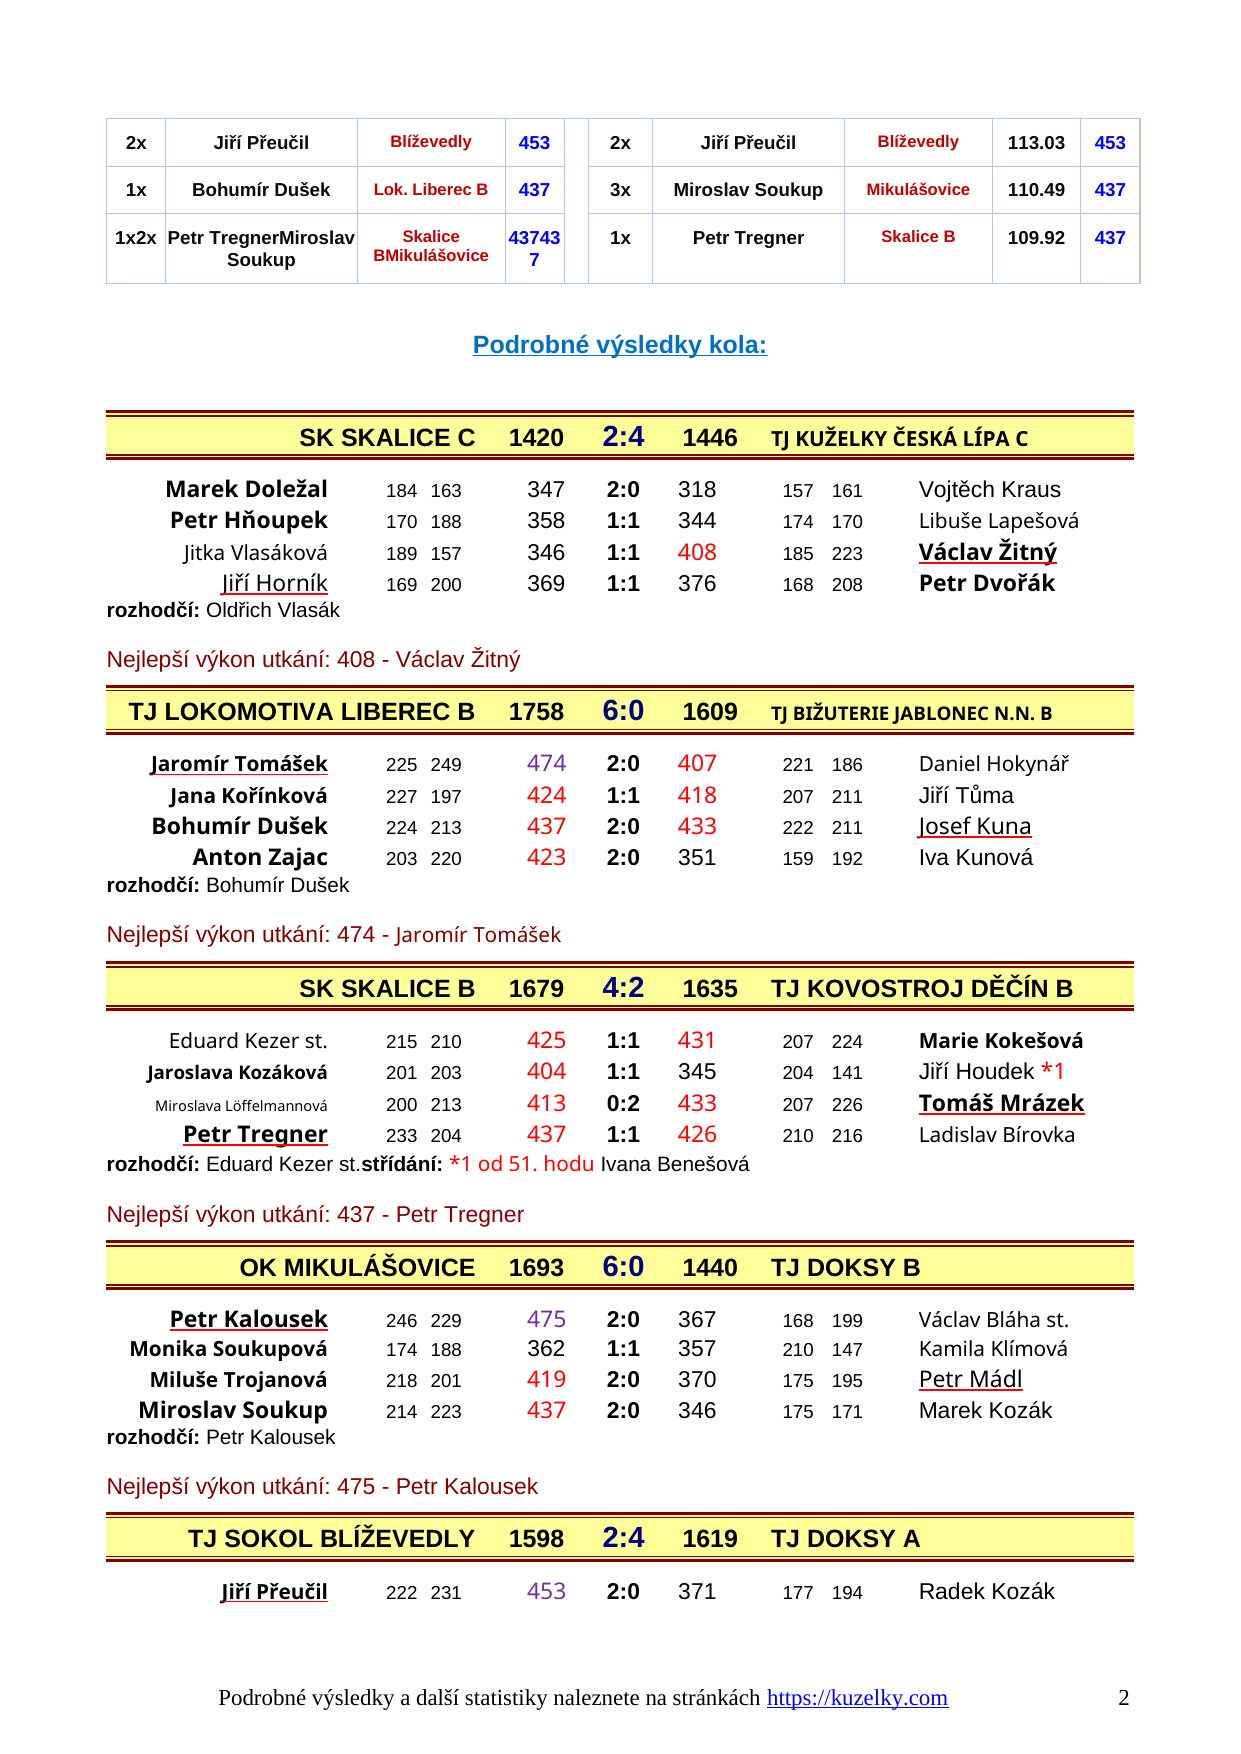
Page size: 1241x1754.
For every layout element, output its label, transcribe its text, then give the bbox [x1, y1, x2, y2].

table_cell 437 [506, 214, 564, 282]
text Bohumír Dušek 224 213 437 2:0 433 222 211 Josef Kuna [106, 810, 1134, 841]
text Nejlepší výkon utkání: 437 - Petr Tregner [106, 1201, 1134, 1228]
text Jana Kořínková 227 197 424 1:1 418 207 211 Jiří Tůma [106, 779, 1134, 810]
table_cell Blíževedly [358, 119, 505, 166]
table_cell 109.92 [993, 214, 1080, 282]
text SK Skalice C 1420 2:4 1446 TJ Kuželky Česká Lípa C [106, 417, 1134, 454]
table_cell Jiří Přeučil [653, 119, 844, 166]
text Jiří Přeučil 222 231 453 2:0 371 177 194 Radek Kozák [106, 1574, 1134, 1606]
text Petr Tregner 233 204 437 1:1 426 210 216 Ladislav Bírovka [106, 1118, 1134, 1149]
text rozhodčí: Eduard Kezer st.střídání: *1 od 51. hodu Ivana Benešová [106, 1149, 1134, 1177]
text Jitka Vlasáková 189 157 346 1:1 408 185 223 Václav Žitný [106, 535, 1134, 567]
table_cell Skalice B [845, 214, 992, 282]
table_cell Petr Tregner [653, 214, 844, 282]
text Anton Zajac 203 220 423 2:0 351 159 192 Iva Kunová [106, 841, 1134, 872]
table_cell Lok. Liberec B [358, 167, 505, 213]
table_cell 3x [589, 167, 652, 213]
text Jaroslava Kozáková 201 203 404 1:1 345 204 141 Jiří Houdek *1 [106, 1055, 1134, 1086]
table_cell 113.03 [993, 119, 1080, 166]
table_cell 1x [107, 214, 165, 282]
text OK Mikulášovice 1693 6:0 1440 TJ Doksy B [106, 1247, 1134, 1284]
text Miluše Trojanová 218 201 419 2:0 370 175 195 Petr Mádl [106, 1363, 1134, 1394]
text Petr Kalousek 246 229 475 2:0 367 168 199 Václav Bláha st. [106, 1303, 1134, 1334]
text Nejlepší výkon utkání: 474 - Jaromír Tomášek [106, 920, 1134, 949]
table_cell Bohumír Dušek [166, 167, 357, 213]
table_cell 1x [107, 167, 165, 213]
table_cell 2x [589, 119, 652, 166]
text Jaromír Tomášek 225 249 474 2:0 407 221 186 Daniel Hokynář [106, 747, 1134, 779]
text rozhodčí: Petr Kalousek [106, 1425, 1134, 1449]
table_cell Jiří Přeučil [166, 119, 357, 166]
text Podrobné výsledky kola: [94, 330, 1145, 359]
table_cell Miroslav Soukup [653, 167, 844, 213]
text Miroslav Soukup 214 223 437 2:0 346 175 171 Marek Kozák [106, 1394, 1134, 1425]
table_cell 1x [589, 214, 652, 282]
text Petr Hňoupek 170 188 358 1:1 344 174 170 Libuše Lapešová [106, 504, 1134, 535]
text Jiří Horník 169 200 369 1:1 376 168 208 Petr Dvořák [106, 567, 1134, 598]
text rozhodčí: Oldřich Vlasák [106, 598, 1134, 622]
text Miroslava Löffelmannová 200 213 413 0:2 433 207 226 Tomáš Mrázek [106, 1086, 1134, 1118]
table_cell Mikulášovice [845, 167, 992, 213]
table_cell Petr Tregner [166, 214, 357, 282]
text TJ Lokomotiva Liberec B 1758 6:0 1609 TJ Bižuterie Jablonec n.N. B [106, 691, 1134, 729]
table_cell 2x [107, 119, 165, 166]
table_cell 437 [1081, 214, 1139, 282]
table_cell Blíževedly [845, 119, 992, 166]
text Marek Doležal 184 163 347 2:0 318 157 161 Vojtěch Kraus [106, 473, 1134, 504]
table_cell Skalice B [358, 214, 505, 282]
table_cell 453 [506, 119, 564, 166]
table_cell 453 [1081, 119, 1139, 166]
table_cell 437 [506, 167, 564, 213]
text TJ Sokol Blíževedly 1598 2:4 1619 TJ Doksy A [106, 1518, 1134, 1556]
text Monika Soukupová 174 188 362 1:1 357 210 147 Kamila Klímová [106, 1334, 1134, 1363]
text Nejlepší výkon utkání: 475 - Petr Kalousek [106, 1473, 1134, 1499]
table_cell 110.49 [993, 167, 1080, 213]
text rozhodčí: Bohumír Dušek [106, 872, 1134, 896]
text SK Skalice B 1679 4:2 1635 TJ Kovostroj Děčín B [106, 968, 1134, 1005]
text Nejlepší výkon utkání: 408 - Václav Žitný [106, 646, 1134, 672]
table_cell 437 [1081, 167, 1139, 213]
text Eduard Kezer st. 215 210 425 1:1 431 207 224 Marie Kokešová [106, 1024, 1134, 1055]
